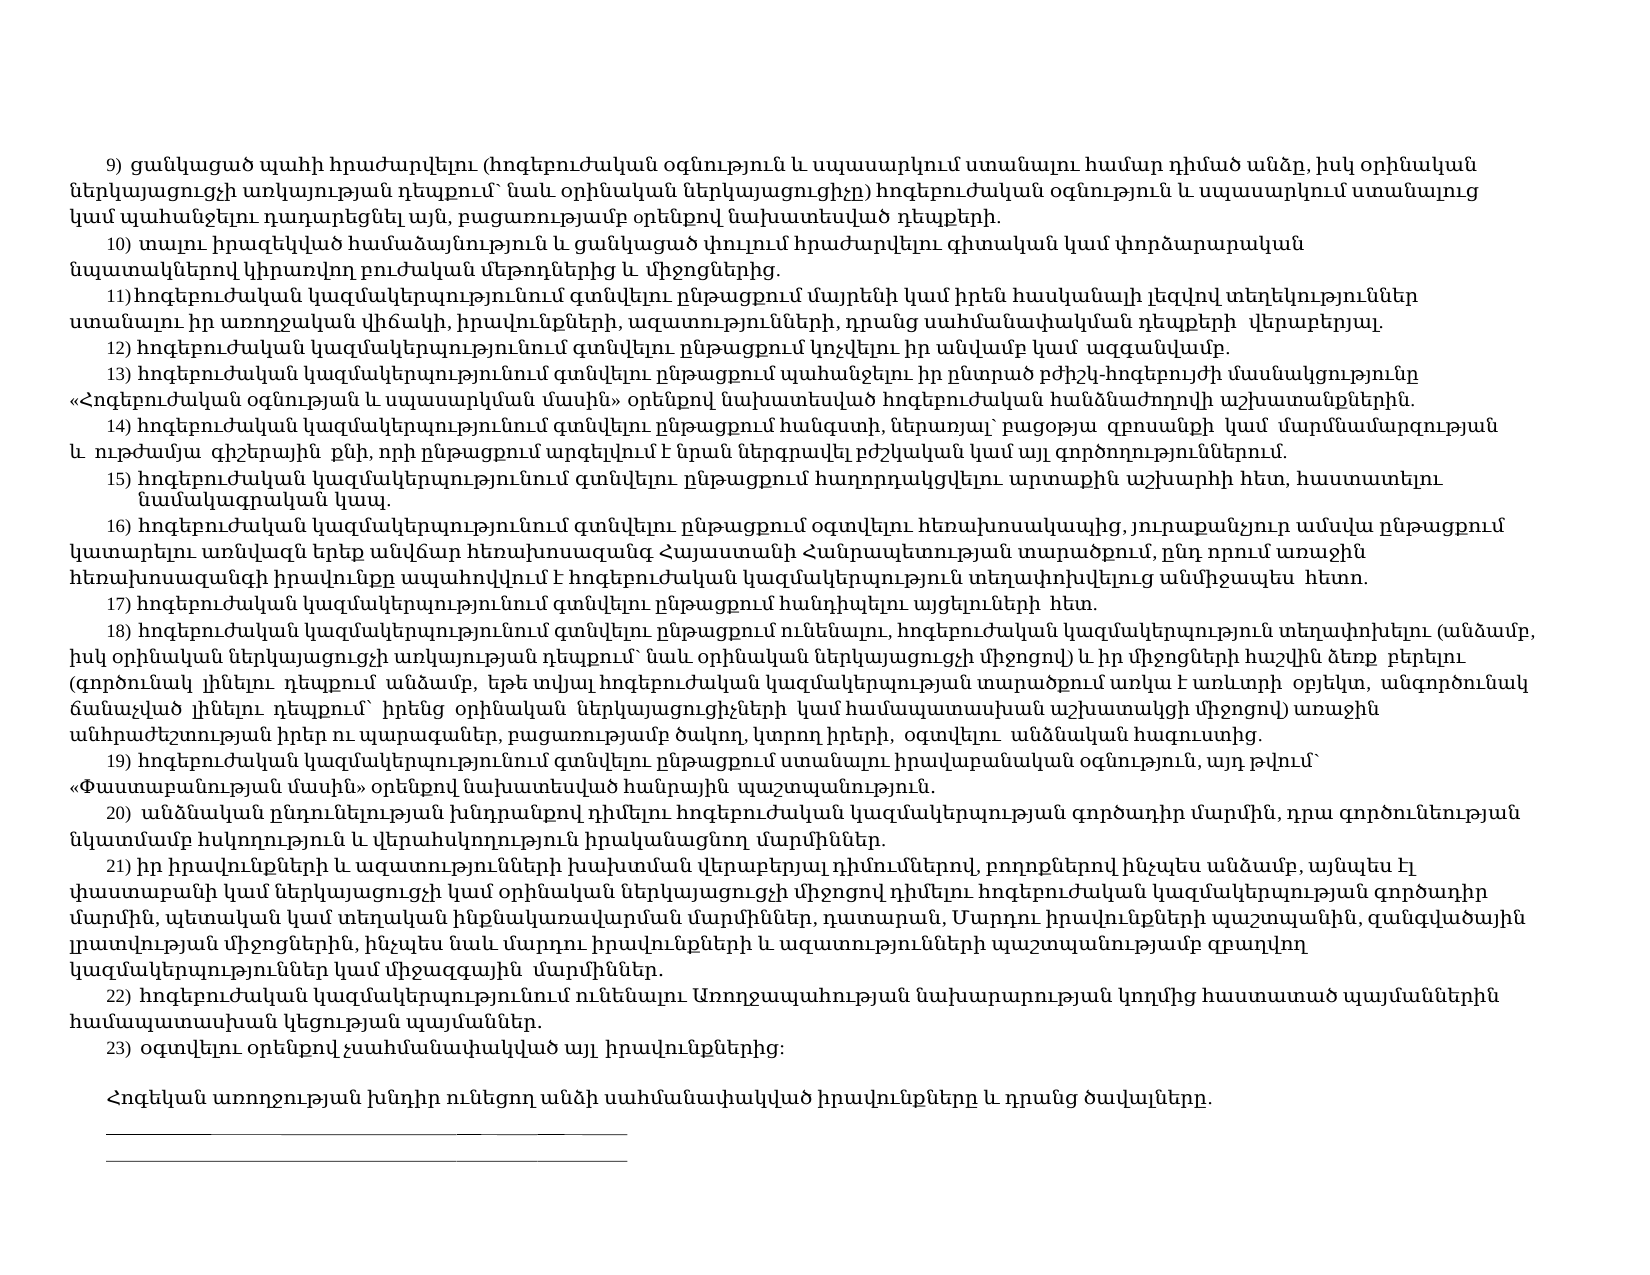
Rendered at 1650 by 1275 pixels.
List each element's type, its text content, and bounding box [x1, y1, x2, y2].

list հոգեբուժական կազմակերպությունում գտնվելու ընթացքում հանգստի, ներառյալ` բացօթյա զբոսանքի կամ մարմնամարզության և ութժամյա գիշերային քնի, որի ընթացքում արգելվում է նրան ներգրավել բժշկական կամ այլ գործողություններում. [69, 415, 1516, 463]
list ցանկացած պահի հրաժարվելու (հոգեբուժական օգնություն և սպասարկում ստանալու համար դիմած անձը, իսկ օրինական ներկայացուցչի առկայության դեպքում` նաև օրինական ներկայացուցիչը) հոգեբուժական օգնություն և սպասարկում ստանալուց կամ պահանջելու դադարեցնել այն, բացառությամբ oրենքով նախատեսված դեպքերի. [69, 154, 1522, 228]
list հոգեբուժական կազմակերպությունում գտնվելու ընթացքում ունենալու, հոգեբուժական կազմակերպություն տեղափոխելու (անձամբ, իսկ օրինական ներկայացուցչի առկայության դեպքում` նաև օրինական ներկայացուցչի միջոցով) և իր միջոցների հաշվին ձեռք բերելու (գործունակ լինելու դեպքում անձամբ, եթե տվյալ հոգեբուժական կազմակերպության տարածքում առկա է առևտրի օբյեկտ, անգործունակ ճանաչված լինելու դեպքում՝ իրենց օրինական ներկայացուցիչների կամ համապատասխան աշխատակցի միջոցով) առաջին անհրաժեշտության իրեր ու պարագաներ, բացառությամբ ծակող, կտրող իրերի, օգտվելու անձնական հագուստից. [69, 619, 1537, 745]
list հոգեբուժական կազմակերպությունում գտնվելու ընթացքում պահանջելու իր ընտրած բժիշկ-հոգեբույժի մասնակցությունը «Հոգեբուժական օգնության և սպասարկման մասին» օրենքով նախատեսված հոգեբուժական հանձնաժողովի աշխատանքներին. [69, 363, 1514, 411]
list հոգեբուժական կազմակերպությունում գտնվելու ընթացքում կոչվելու իր անվամբ կամ ազգանվամբ. [106, 337, 1596, 358]
list օգտվելու օրենքով չսահմանափակված այլ իրավունքներից: [106, 1037, 1596, 1059]
list հոգեբուժական կազմակերպությունում գտնվելու ընթացքում հաղորդակցվելու արտաքին աշխարհի հետ, հաստատելու նամակագրական կապ. [106, 467, 1596, 511]
list իր իրավունքների և ազատությունների խախտման վերաբերյալ դիմումներով, բողոքներով ինչպես անձամբ, այնպես էլ փաստաբանի կամ ներկայացուցչի կամ օրինական ներկայացուցչի միջոցով դիմելու հոգեբուժական կազմակերպության գործադիր մարմին, պետական կամ տեղական ինքնակառավարման մարմիններ, դատարան, Մարդու իրավունքների պաշտպանին, զանգվածային լրատվության միջոցներին, ինչպես նաև մարդու իրավունքների և ազատությունների պաշտպանությամբ զբաղվող կազմակերպություններ կամ միջազգային մարմիններ․ [69, 855, 1539, 981]
list հոգեբուժական կազմակերպությունում գտնվելու ընթացքում հանդիպելու այցելուների հետ. [106, 593, 1596, 615]
text Հոգեկան առողջության խնդիր ունեցող անձի սահմանափակված իրավունքները և դրանց ծավալները. [106, 1087, 1596, 1108]
list տալու իրազեկված համաձայնություն և ցանկացած փուլում հրաժարվելու գիտական կամ փորձարարական նպատակներով կիրառվող բուժական մեթոդներից և միջոցներից. [69, 232, 1447, 280]
list անձնական ընդունելության խնդրանքով դիմելու հոգեբուժական կազմակերպության գործադիր մարմին, դրա գործունեության նկատմամբ հսկողություն և վերահսկողություն իրականացնող մարմիններ. [69, 802, 1531, 850]
list հոգեբուժական կազմակերպությունում ունենալու Առողջապահության նախարարության կողմից հաստատած պայմաններին համապատասխան կեցության պայմաններ․ [69, 985, 1535, 1033]
list հոգեբուժական կազմակերպությունում գտնվելու ընթացքում օգտվելու հեռախոսակապից, յուրաքանչյուր ամսվա ընթացքում կատարելու առնվազն երեք անվճար հեռախոսազանգ Հայաստանի Հանրապետության տարածքում, ընդ որում առաջին հեռախոսազանգի իրավունքը ապահովվում է հոգեբուժական կազմակերպություն տեղափոխվելուց անմիջապես հետո. [69, 515, 1512, 589]
list հոգեբուժական կազմակերպությունում գտնվելու ընթացքում ստանալու իրավաբանական օգնություն, այդ թվում` «Փաստաբանության մասին» օրենքով նախատեսված հանրային պաշտպանություն․ [69, 750, 1501, 798]
list հոգեբուժական կազմակերպությունում գտնվելու ընթացքում մայրենի կամ իրեն հասկանալի լեզվով տեղեկություններ ստանալու իր առողջական վիճակի, իրավունքների, ազատությունների, դրանց սահմանափակման դեպքերի վերաբերյալ. [69, 284, 1521, 332]
